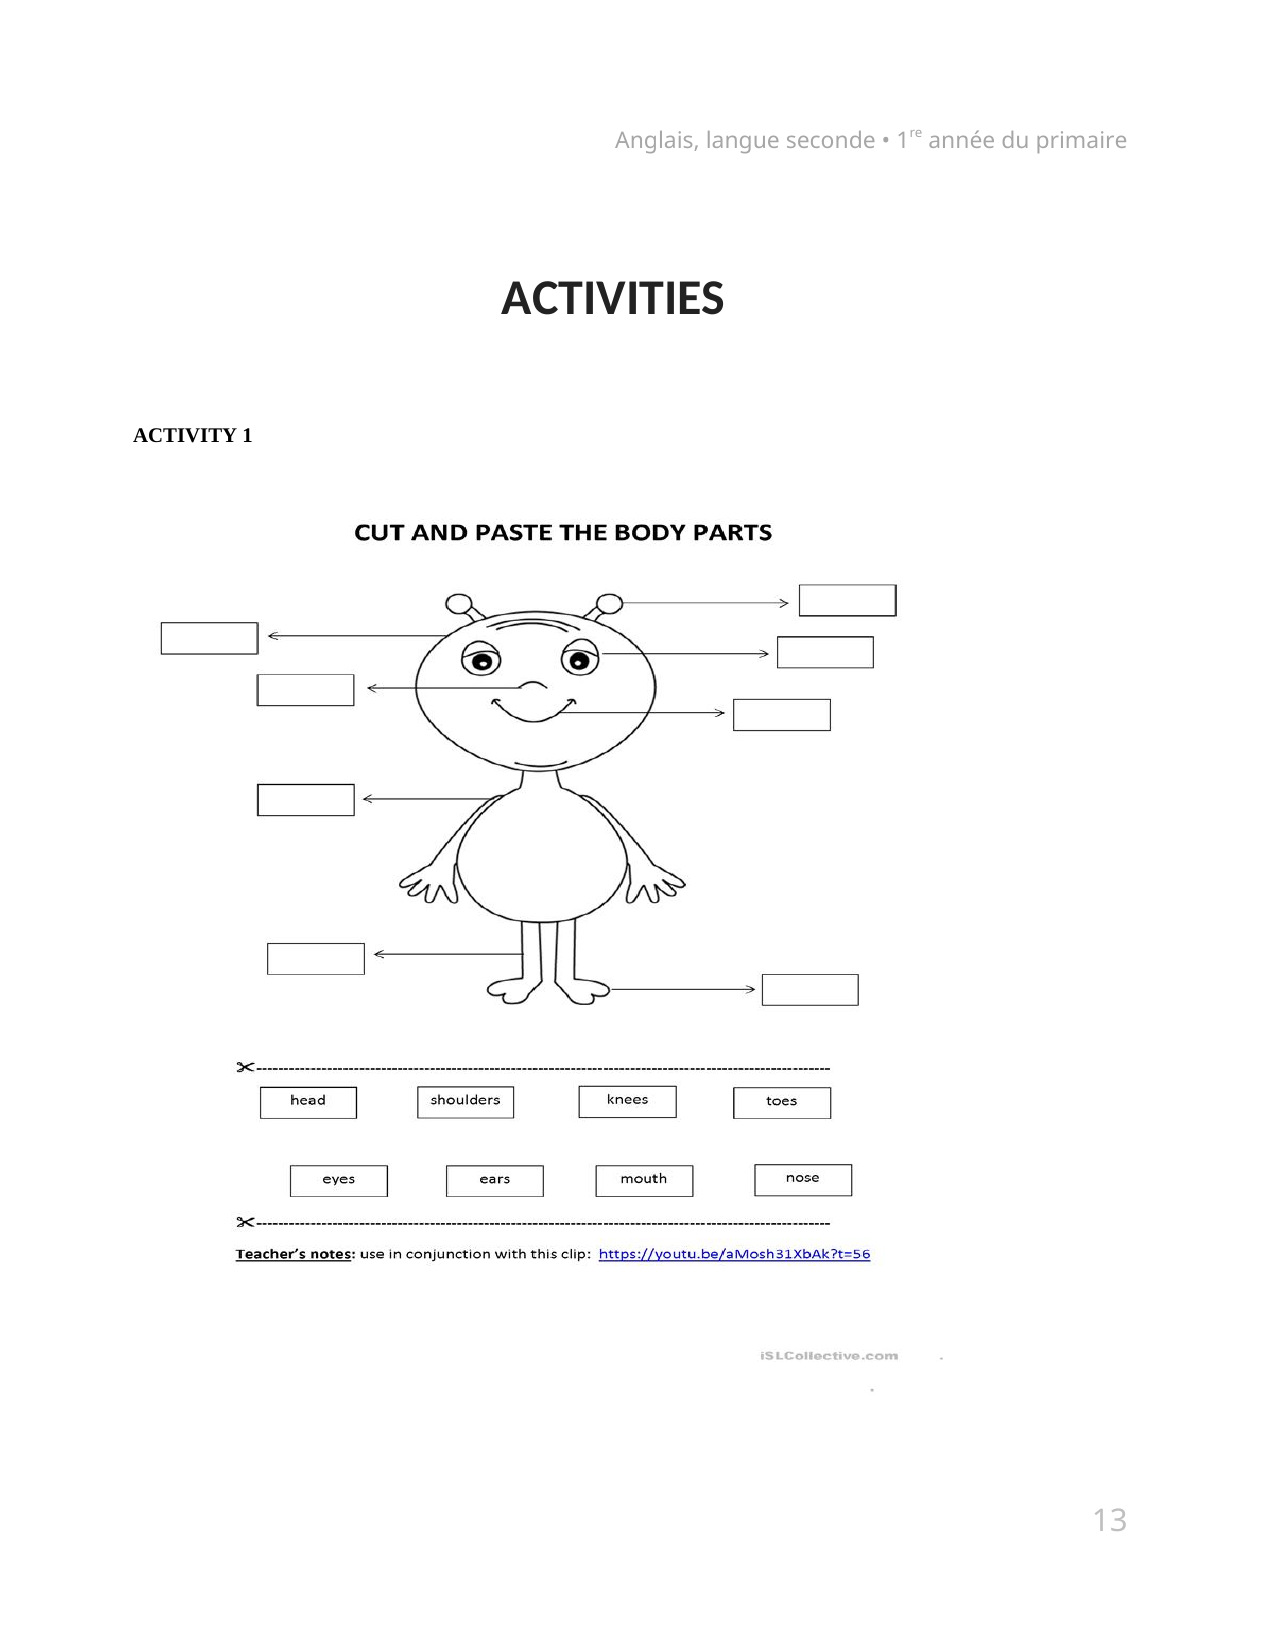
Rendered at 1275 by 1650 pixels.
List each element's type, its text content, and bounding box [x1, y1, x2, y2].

picture [138, 470, 948, 1395]
text ACTIVITIES [428, 266, 1127, 327]
text ACTIVITY 1 [133, 423, 1127, 447]
